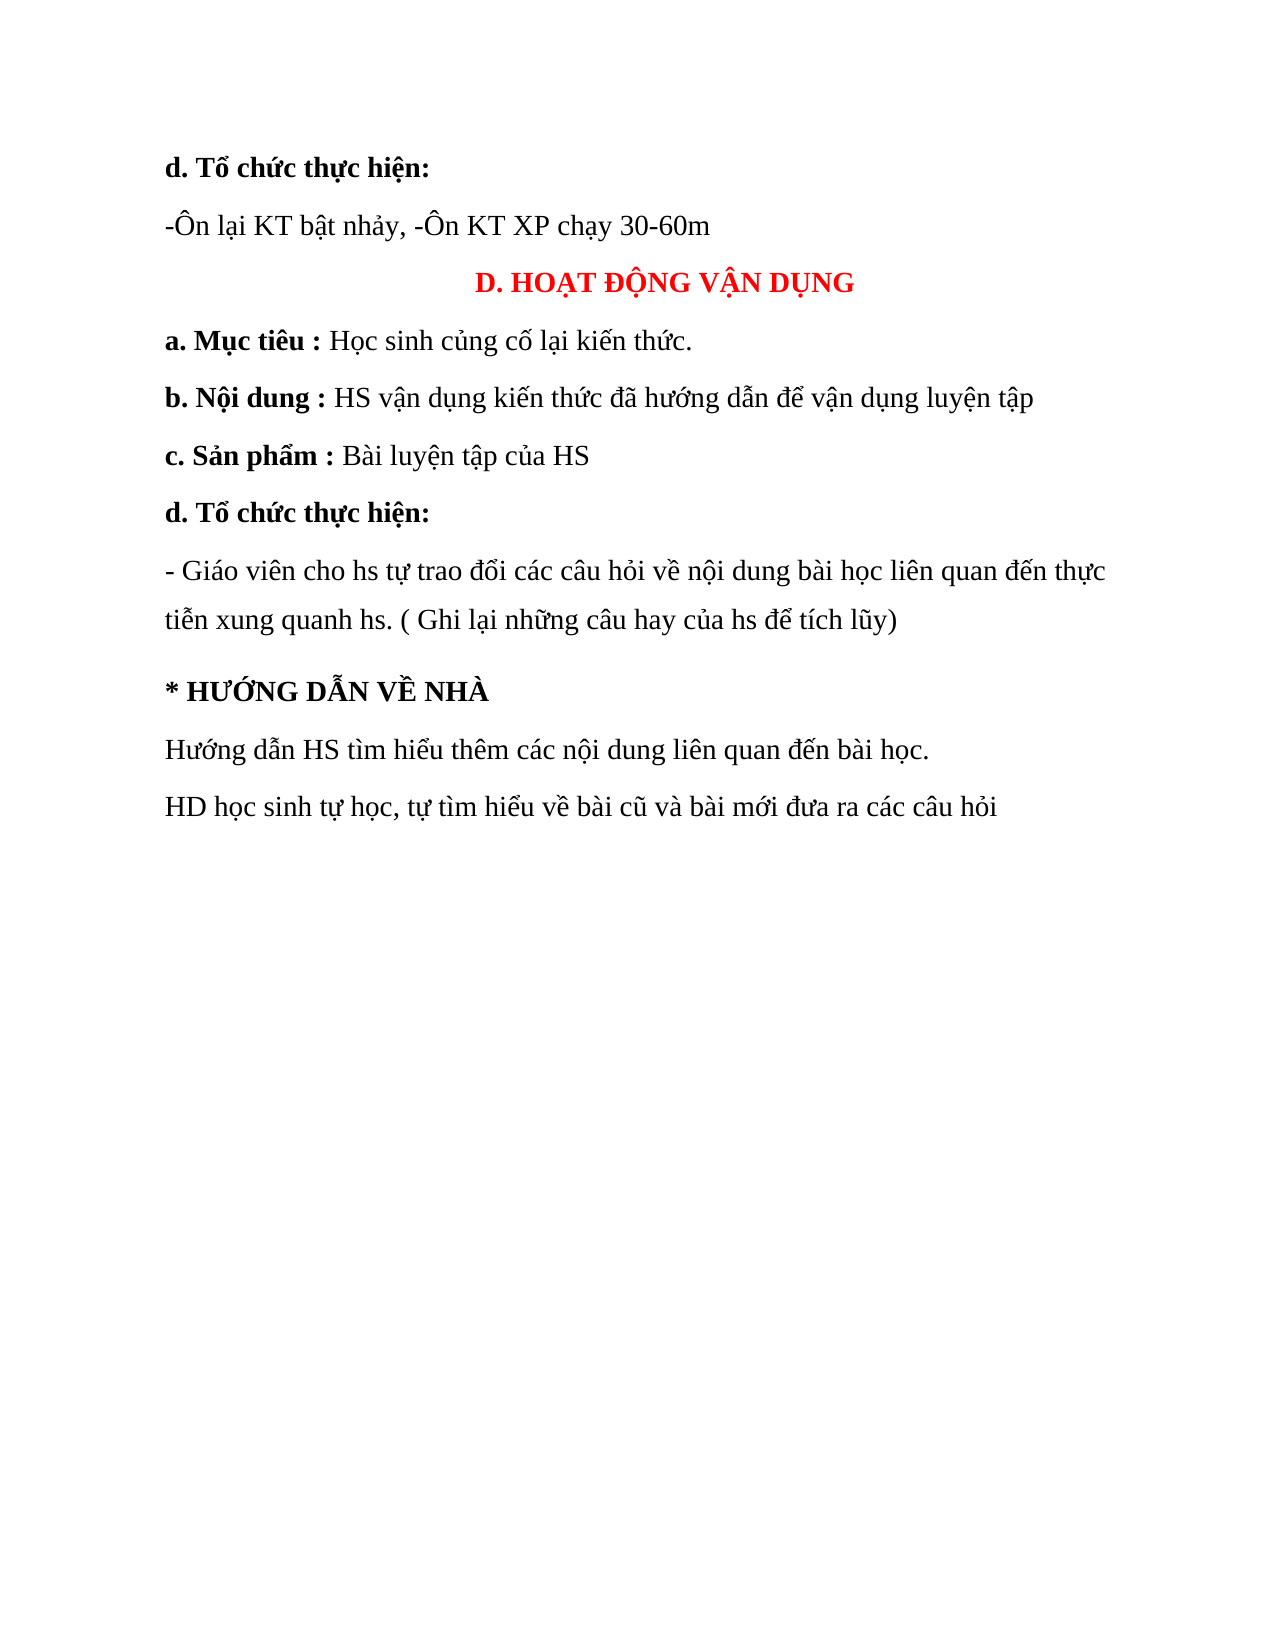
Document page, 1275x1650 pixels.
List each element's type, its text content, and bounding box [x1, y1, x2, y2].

text * HƯỚNG DẪN VỀ NHÀ [164, 674, 1156, 708]
text HD học sinh tự học, tự tìm hiểu về bài cũ và bài mới đưa ra các câu hỏi [164, 789, 1156, 823]
text d. Tổ chức thực hiện: [164, 496, 1156, 529]
text a. Mục tiêu : Học sinh củng cố lại kiến thức. [164, 323, 1156, 356]
list Giáo viên cho hs tự trao đổi các câu hỏi về nội dung bài học liên quan đến thực tiễn xung quanh hs. ( Ghi lại những câu hay của hs để tích lũy) [164, 553, 1156, 635]
text -Ôn lại KT bật nhảy, -Ôn KT XP chạy 30-60m [164, 208, 1156, 241]
text D. HOẠT ĐỘNG VẬN DỤNG [475, 265, 1156, 299]
text c. Sản phẩm : Bài luyện tập của HS [164, 438, 1156, 472]
text b. Nội dung : HS vận dụng kiến thức đã hướng dẫn để vận dụng luyện tập [164, 380, 1156, 414]
text d. Tổ chức thực hiện: [164, 150, 1156, 183]
text Hướng dẫn HS tìm hiểu thêm các nội dung liên quan đến bài học. [164, 732, 1156, 766]
